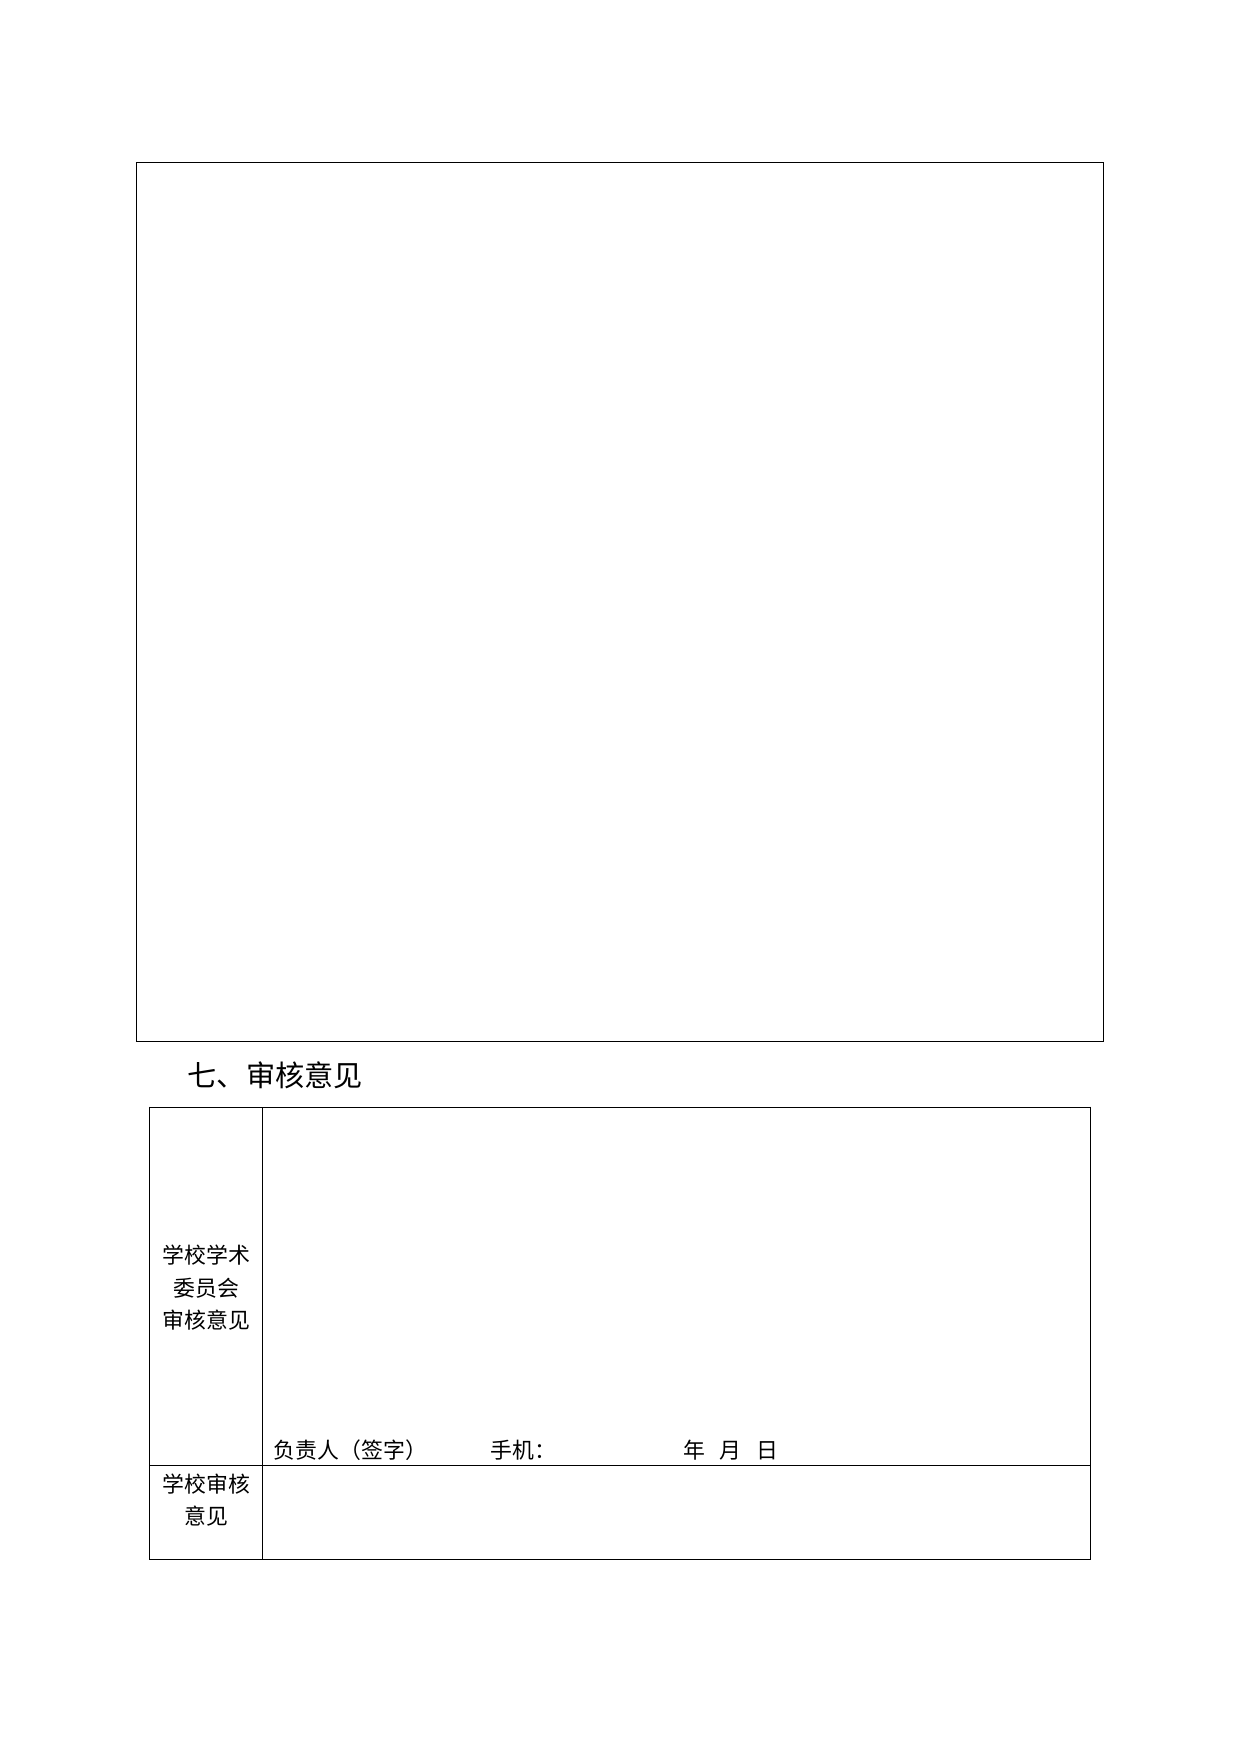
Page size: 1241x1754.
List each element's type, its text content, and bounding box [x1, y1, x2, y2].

table_header 学校学术委员会 审核意见 [150, 1108, 262, 1465]
table_header 负责人（签字） 手机： 年 月 日 [263, 1108, 1090, 1465]
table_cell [263, 1466, 1090, 1558]
text 七、审核意见 [187, 1042, 1053, 1107]
table_header [137, 163, 1103, 1041]
table_cell 学校审核意见 [150, 1466, 262, 1558]
